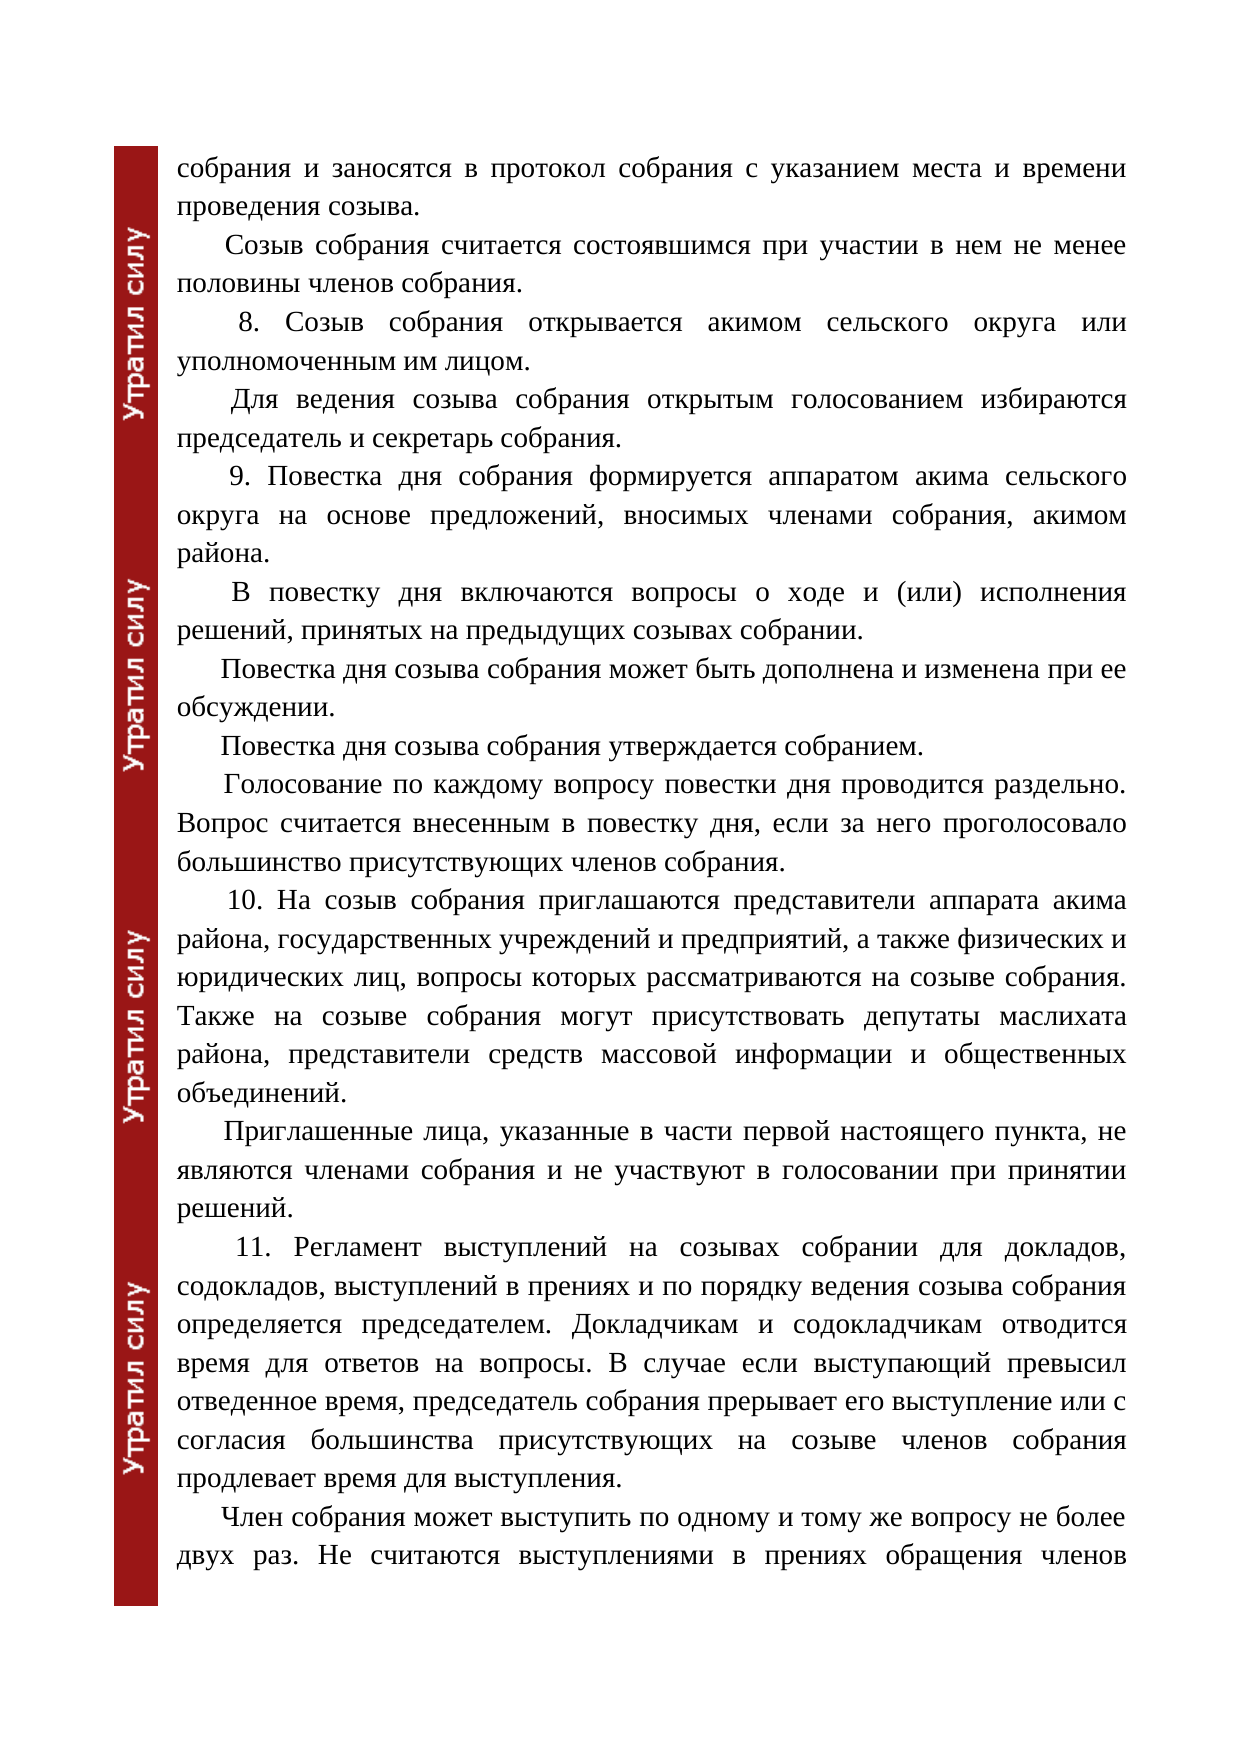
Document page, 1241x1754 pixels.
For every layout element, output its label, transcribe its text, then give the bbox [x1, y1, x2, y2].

picture [114, 569, 158, 574]
text 11. Регламент выступлений на созывах собрании для докладов, содокладов, выступлений в прениях и по порядку ведения созыва собрания определяется председателем. Докладчикам и содокладчикам отводится время для ответов на вопросы. В случае если выступающий превысил отведенное время, председатель собрания прерывает его выступление или с согласия большинства присутствующих на созыве членов собрания продлевает время для выступления. [112, 1229, 1128, 1494]
picture [114, 646, 158, 651]
text Приглашенные лица, указанные в части первой настоящего пункта, не являются членами собрания и не участвуют в голосовании при принятии решений. [112, 1113, 1128, 1224]
text В повестку дня включаются вопросы о ходе и (или) исполнения решений, принятых на предыдущих созывах собрании. [112, 574, 1128, 646]
picture [114, 1224, 158, 1229]
picture [114, 299, 158, 304]
picture [114, 877, 158, 882]
picture [114, 146, 158, 150]
text 8. Созыв собрания открывается акимом сельского округа или уполномоченным им лицом. [112, 304, 1128, 376]
picture [114, 762, 158, 767]
text Повестка дня созыва собрания может быть дополнена и изменена при ее обсуждении. [112, 651, 1128, 723]
picture [114, 723, 158, 728]
text Голосование по каждому вопросу повестки дня проводится раздельно. Вопрос считается внесенным в повестку дня, если за него проголосовало большинство присутствующих членов собрания. [112, 767, 1128, 877]
text Созыв собрания считается состоявшимся при участии в нем не менее половины членов собрания. [112, 227, 1128, 299]
picture [114, 453, 158, 458]
picture [114, 222, 158, 227]
picture [114, 1108, 158, 1113]
text Для ведения созыва собрания открытым голосованием избираются председатель и секретарь собрания. [112, 381, 1128, 453]
picture [114, 376, 158, 381]
picture [114, 1571, 158, 1606]
text Повестка дня созыва собрания утверждается собранием. [112, 728, 1128, 762]
picture [114, 1494, 158, 1499]
text 10. На созыв собрания приглашаются представители аппарата акима района, государственных учреждений и предприятий, а также физических и юридических лиц, вопросы которых рассматриваются на созыве собрания. Также на созыве собрания могут присутствовать депутаты маслихата района, представители средств массовой информации и общественных объединений. [112, 882, 1128, 1108]
text 9. Повестка дня собрания формируется аппаратом акима сельского округа на основе предложений, вносимых членами собрания, акимом района. [112, 458, 1128, 569]
